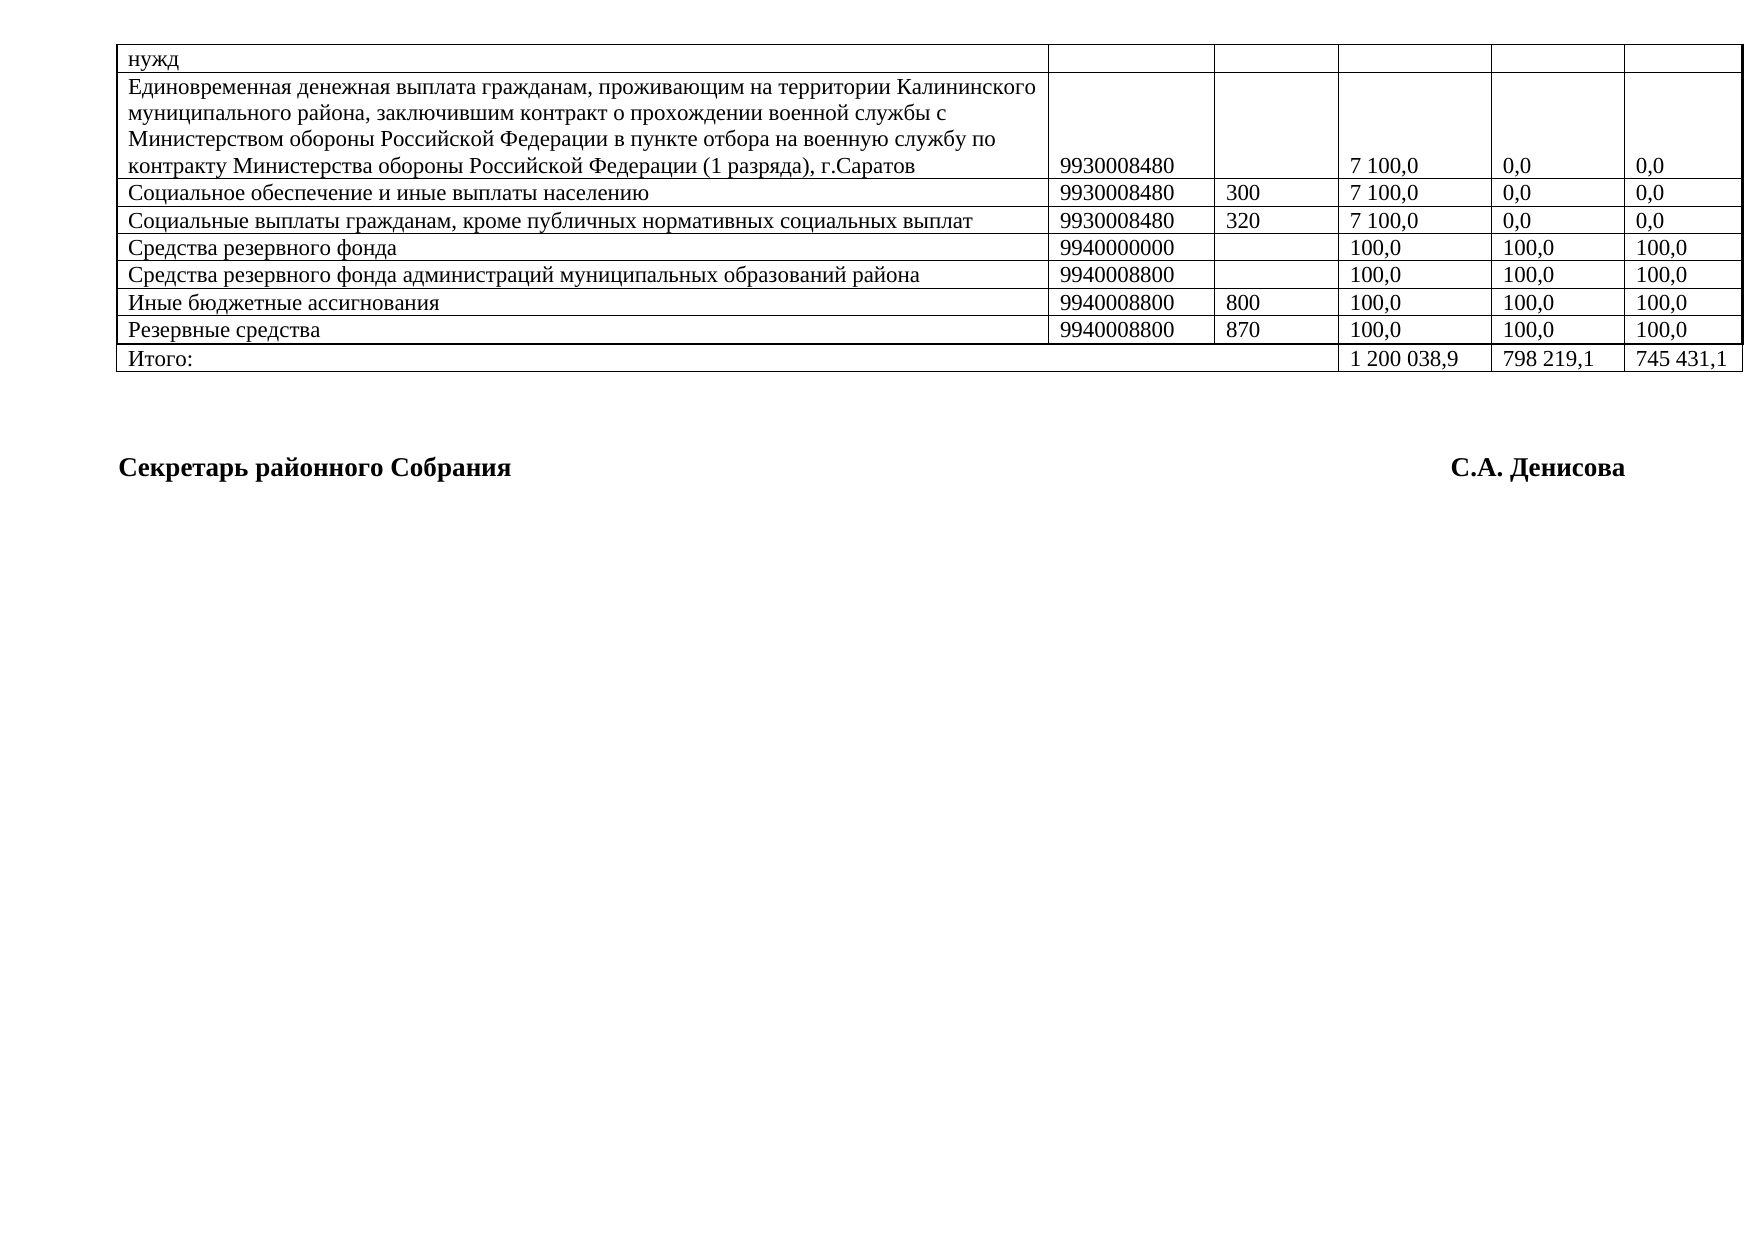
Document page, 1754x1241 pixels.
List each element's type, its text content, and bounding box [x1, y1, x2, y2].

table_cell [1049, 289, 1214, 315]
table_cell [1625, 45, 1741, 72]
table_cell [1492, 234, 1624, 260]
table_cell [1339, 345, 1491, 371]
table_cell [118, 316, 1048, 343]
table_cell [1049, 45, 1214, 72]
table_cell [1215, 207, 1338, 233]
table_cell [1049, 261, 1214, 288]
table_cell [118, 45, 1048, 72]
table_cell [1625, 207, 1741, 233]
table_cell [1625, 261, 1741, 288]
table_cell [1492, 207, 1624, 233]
text Секретарь районного Собрания С.А. Денисова [118, 451, 1636, 482]
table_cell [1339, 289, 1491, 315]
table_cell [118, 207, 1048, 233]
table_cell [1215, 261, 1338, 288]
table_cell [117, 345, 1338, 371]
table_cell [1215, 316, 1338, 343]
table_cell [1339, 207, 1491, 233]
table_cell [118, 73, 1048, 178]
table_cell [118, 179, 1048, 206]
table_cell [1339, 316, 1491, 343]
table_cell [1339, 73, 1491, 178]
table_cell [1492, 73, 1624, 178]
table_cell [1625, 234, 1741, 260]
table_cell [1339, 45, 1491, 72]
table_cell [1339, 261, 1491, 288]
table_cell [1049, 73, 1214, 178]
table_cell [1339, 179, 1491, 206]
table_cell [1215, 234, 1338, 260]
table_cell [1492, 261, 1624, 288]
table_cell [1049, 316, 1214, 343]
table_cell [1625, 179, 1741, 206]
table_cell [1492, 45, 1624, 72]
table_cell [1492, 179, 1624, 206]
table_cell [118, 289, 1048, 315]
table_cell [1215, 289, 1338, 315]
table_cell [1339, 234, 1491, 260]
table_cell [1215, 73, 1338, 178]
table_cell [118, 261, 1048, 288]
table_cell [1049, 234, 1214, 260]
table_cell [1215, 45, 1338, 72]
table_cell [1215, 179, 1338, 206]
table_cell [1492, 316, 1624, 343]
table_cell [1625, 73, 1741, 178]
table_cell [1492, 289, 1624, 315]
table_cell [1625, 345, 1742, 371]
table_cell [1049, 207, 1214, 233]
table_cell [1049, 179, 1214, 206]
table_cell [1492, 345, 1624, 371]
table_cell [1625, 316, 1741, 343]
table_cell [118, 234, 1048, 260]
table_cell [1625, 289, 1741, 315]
